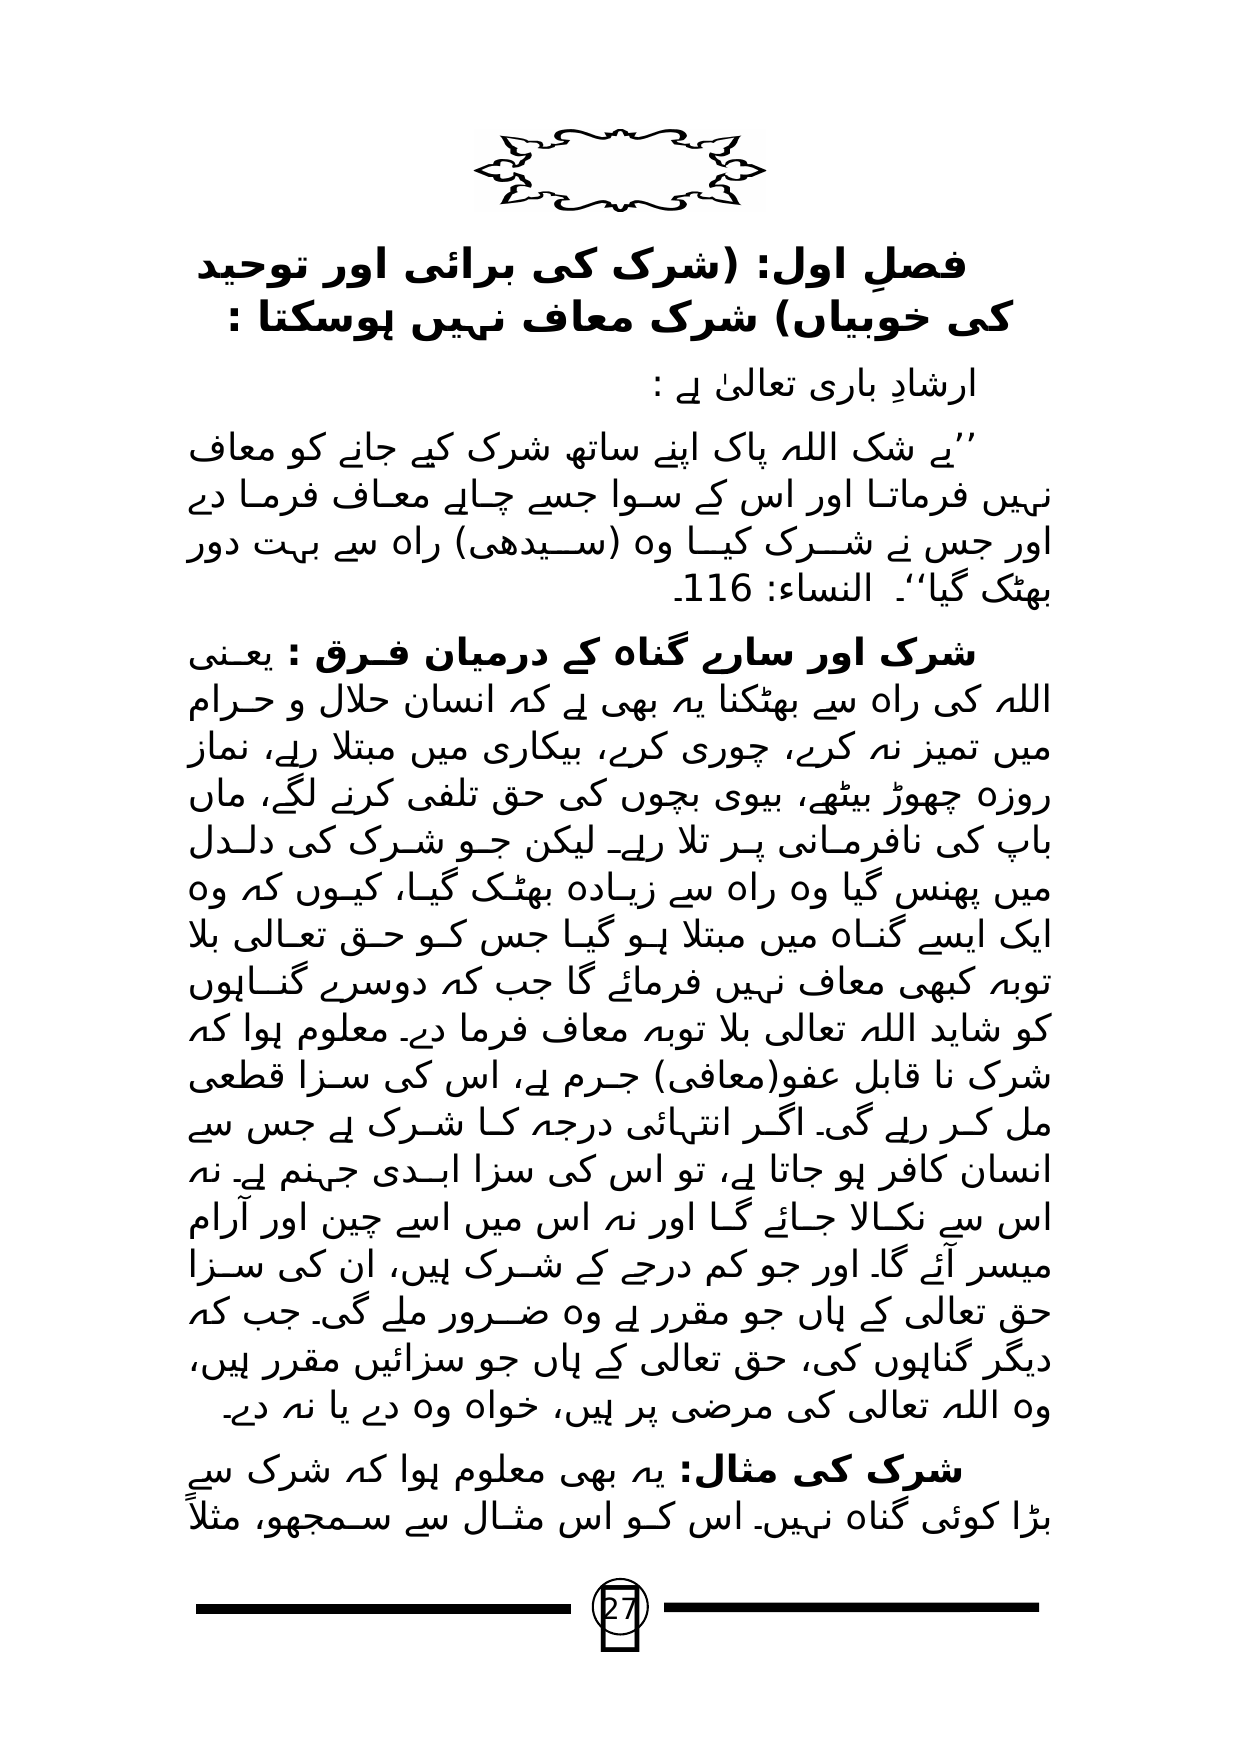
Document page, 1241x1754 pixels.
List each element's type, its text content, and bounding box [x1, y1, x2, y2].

text شرک اور سارے گناہ کے درمیان فرق : یعنی اللہ کی راہ سے بھٹکنا یہ بھی ہے کہ انسان حلال و حرام میں تمیز نہ کرے، چوری کرے، بیکاری میں مبتلا رہے، نماز روزہ چھوڑ بیٹھے، بیوی بچوں کی حق تلفی کرنے لگے، ماں باپ کی نافرمانی پر تلا رہے۔۔ لیکن جو شرک کی دلدل میں پھنس گیا وہ راہ سے زیادہ بھٹک گیا، کیوں کہ وہ ایک ایسے گناہ میں مبتلا ہو گیا جس کو حق تعالی بلا توبہ کبھی معاف نہیں فرمائے گا جب کہ دوسرے گناہوں کو شاید اللہ تعالی بلا توبہ معاف فرما دے۔ معلوم ہوا کہ شرک نا قابل عفو(معافی) جرم ہے، اس کی سزا قطعی مل کر رہے گی۔ اگر انتہائی درجہ کا شرک ہے جس سے انسان کافر ہو جاتا ہے، تو اس کی سزا ابدی جہنم ہے۔ نہ اس سے نکالا جائے گا اور نہ اس میں اسے چین اور آرام میسر آئے گا۔ اور جو کم درجے کے شرک ہیں، ان کی سزا حق تعالی کے ہاں جو مقرر ہے وہ ضرور ملے گی۔ جب کہ دیگر گناہوں کی، حق تعالی کے ہاں جو سزائیں مقرر ہیں، وہ اللہ تعالی کی مرضی پر ہیں، خواہ وہ دے یا نہ دے۔ [187, 630, 1053, 1427]
subtitle فصلِ اول: (شرک کی برائی اور توحید کی خوبیاں) شرک معاف نہیں ہوسکتا : [187, 240, 1053, 341]
text ارشادِ باری تعالیٰ ہے : [187, 361, 1053, 405]
text ’’بے شک اللہ پاک اپنے ساتھ شرک کیے جانے کو معاف نہیں فرماتا اور اس کے سوا جسے چاہے معاف فرما دے اور جس نے شرک کیا وہ (سیدھی) راہ سے بہت دور بھٹک گیا‘‘۔ النساء: 116۔ [187, 425, 1053, 610]
picture [473, 129, 767, 212]
